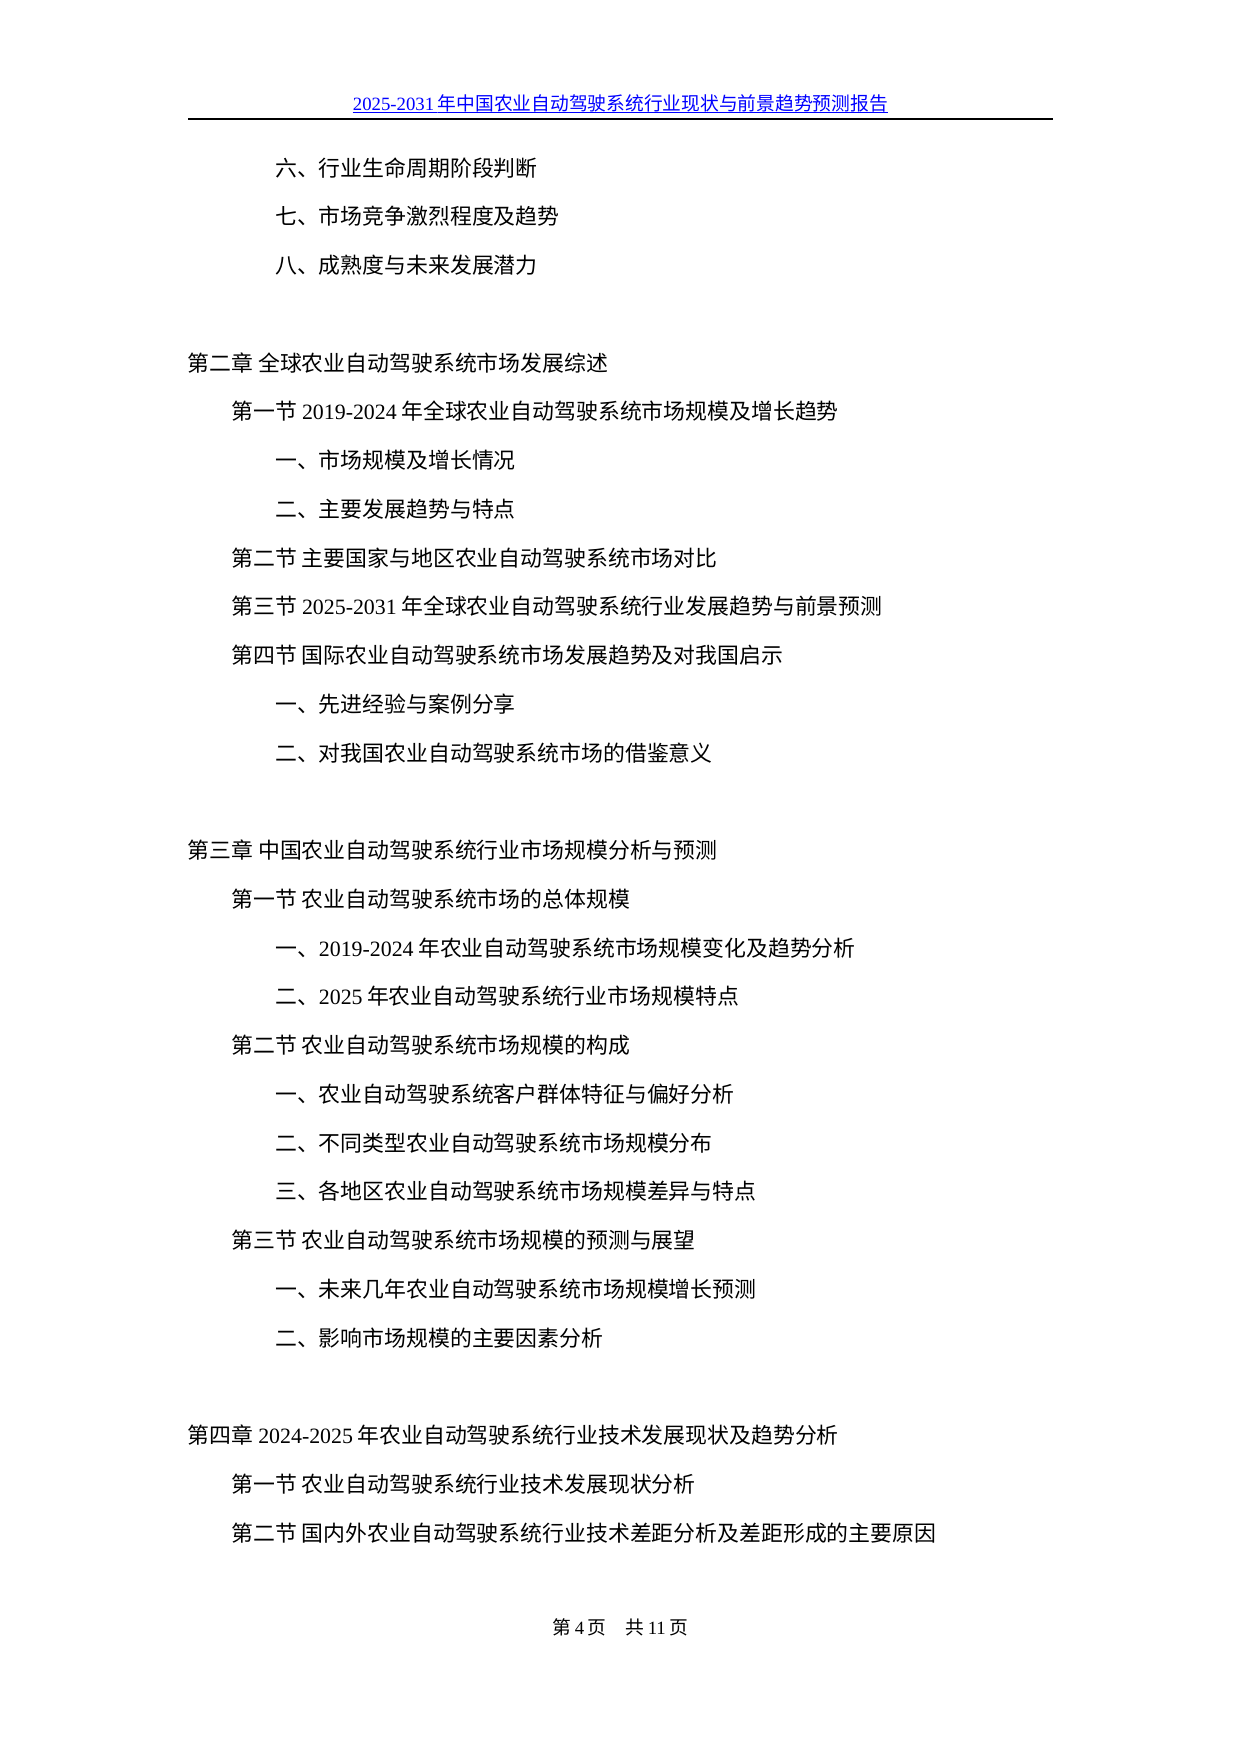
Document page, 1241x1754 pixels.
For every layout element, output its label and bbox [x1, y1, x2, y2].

text [187, 150, 1053, 1548]
